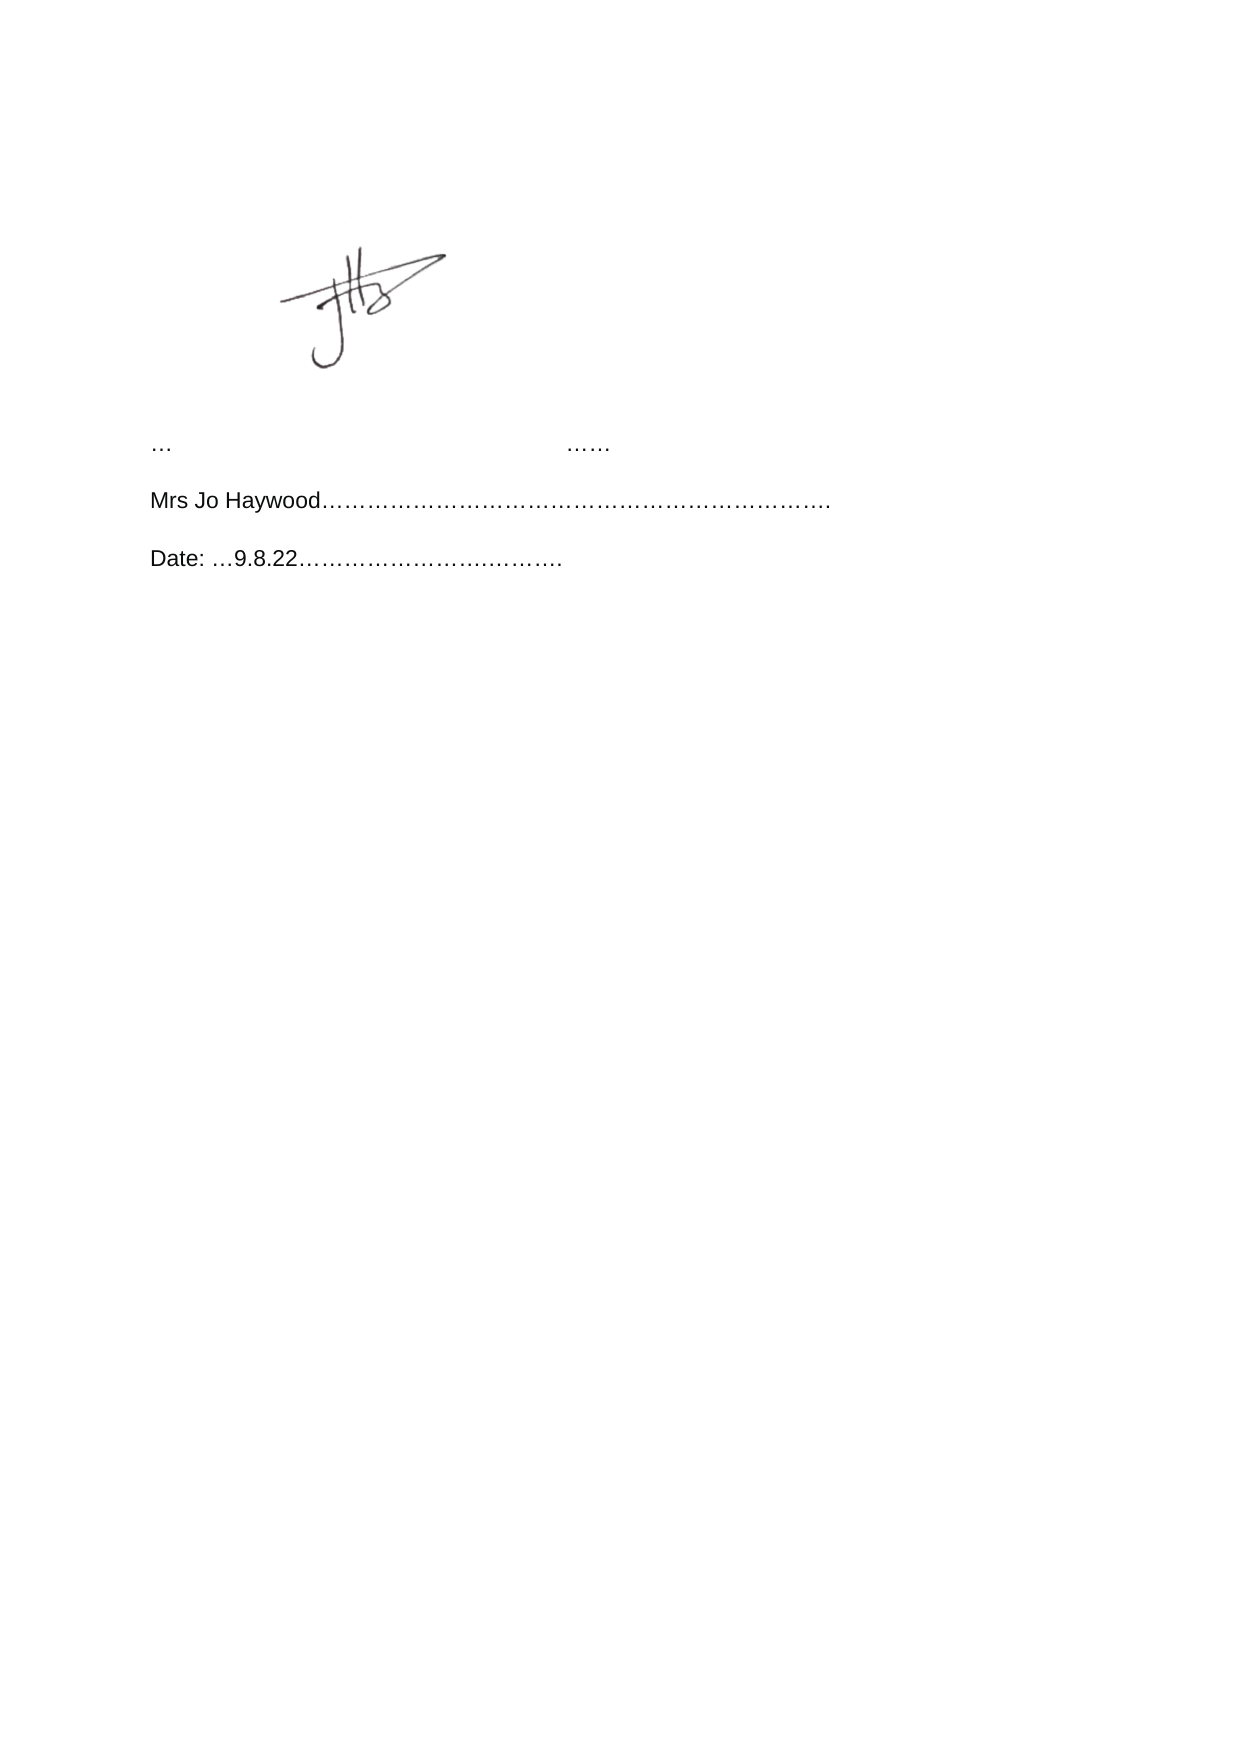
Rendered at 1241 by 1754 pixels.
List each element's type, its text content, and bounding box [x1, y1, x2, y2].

text Date: …9.8.22…………………….………. [150, 545, 1090, 571]
text Mrs Jo Haywood…………………………………………………………. [150, 487, 1090, 514]
picture [171, 150, 567, 451]
